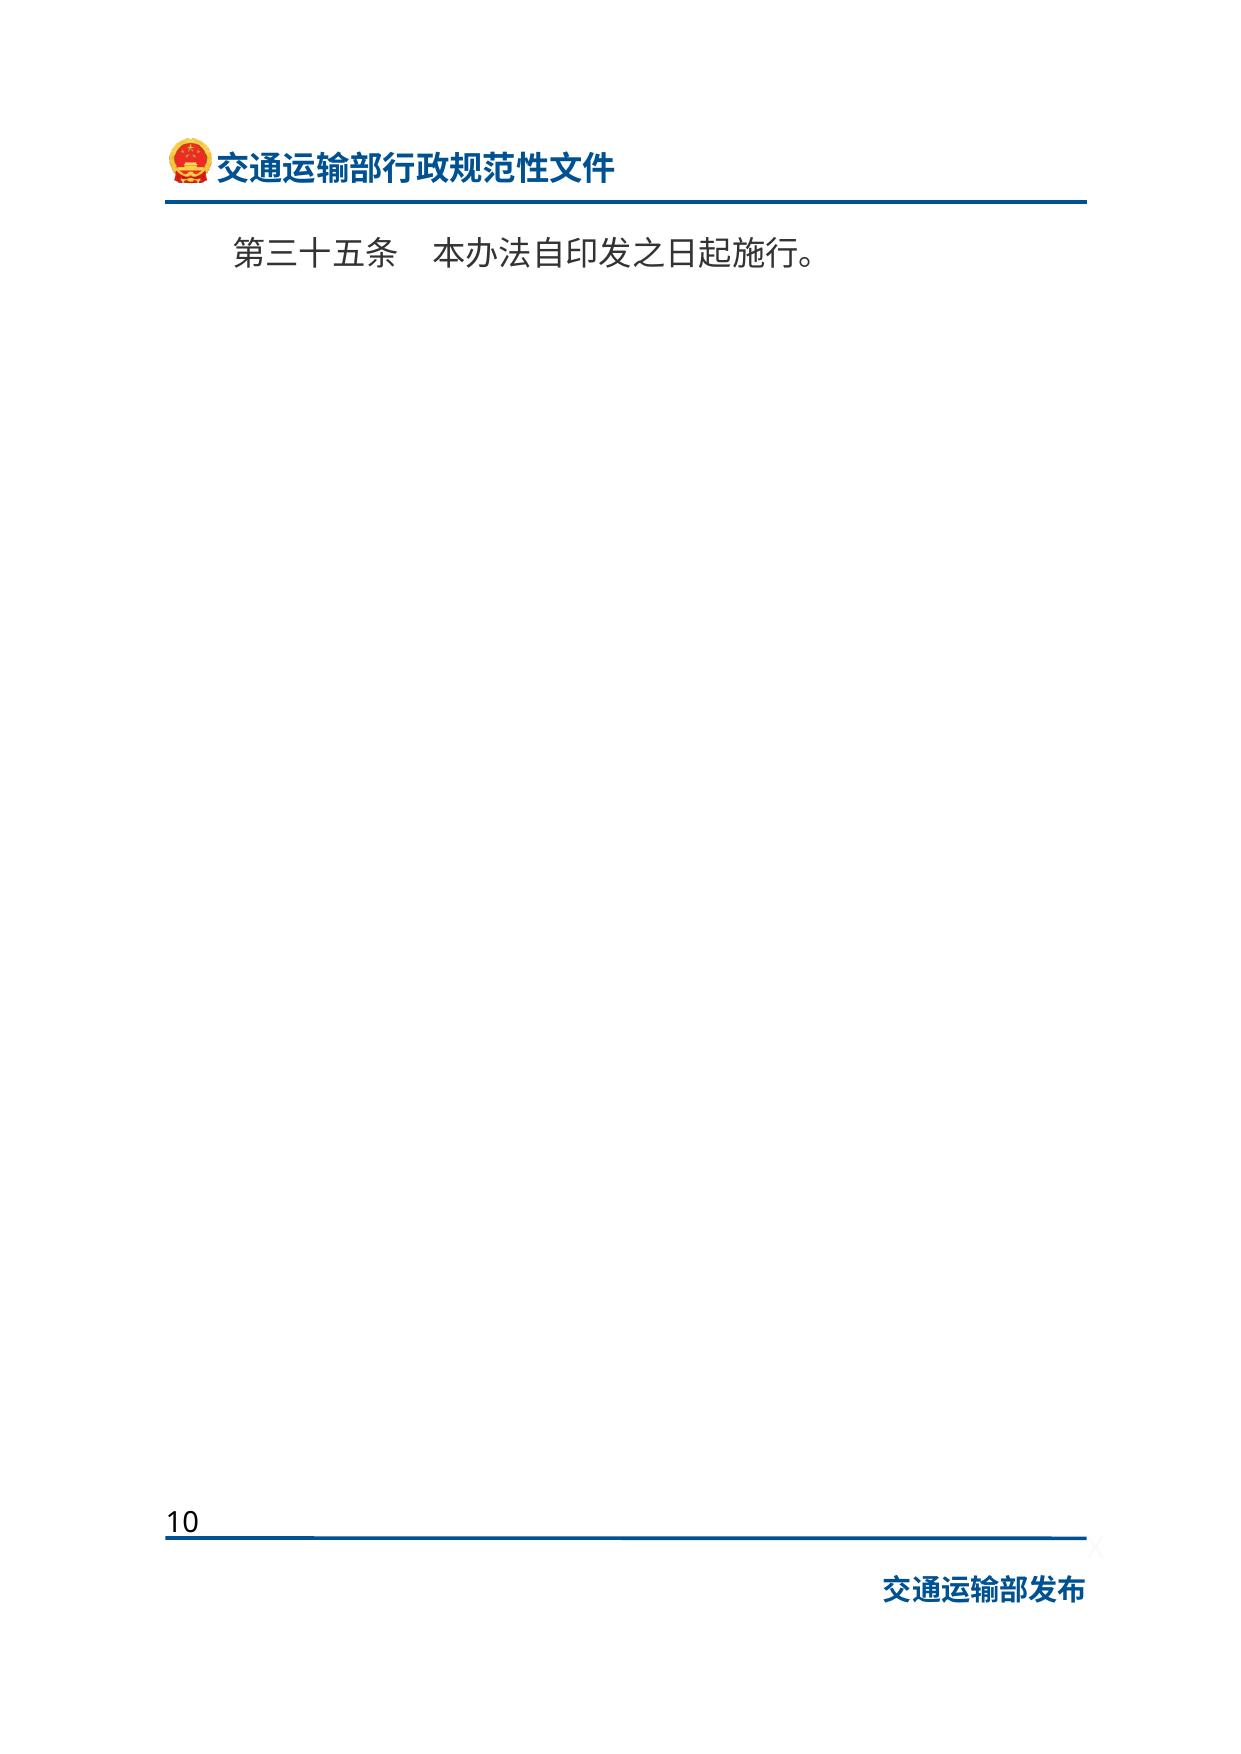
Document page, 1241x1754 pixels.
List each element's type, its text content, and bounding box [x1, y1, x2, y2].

text 第三十五条 本办法自印发之日起施行。 [165, 219, 1087, 284]
picture [165, 136, 216, 187]
